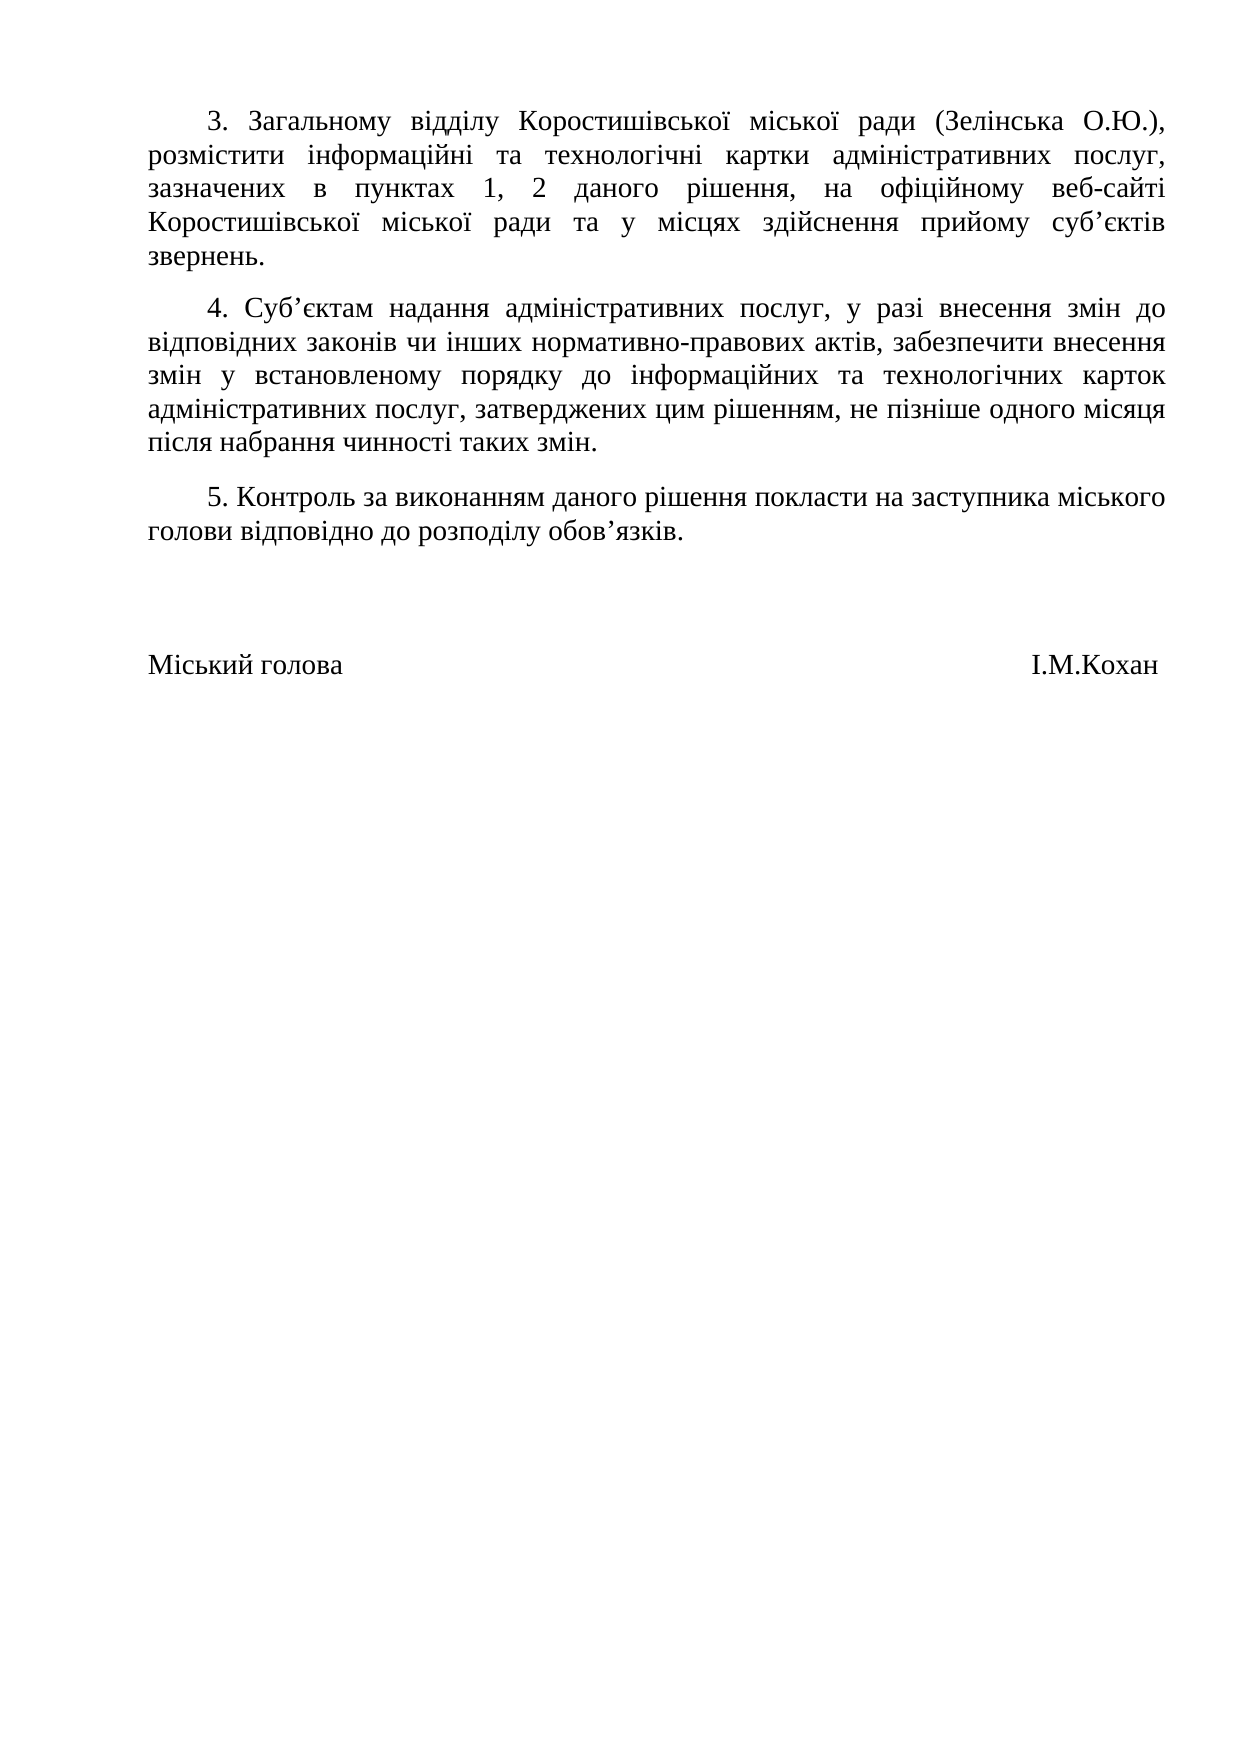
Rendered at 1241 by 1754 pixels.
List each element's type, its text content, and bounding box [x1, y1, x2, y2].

text Міський голова І.М.Кохан [148, 647, 1167, 681]
text 5. Контроль за виконанням даного рішення покласти на заступника міського голови відповідно до розподілу обов’язків. [148, 479, 1167, 547]
text 4. Суб’єктам надання адміністративних послуг, у разі внесення змін до відповідних законів чи інших нормативно-правових актів, забезпечити внесення змін у встановленому порядку до інформаційних та технологічних карток адміністративних послуг, затверджених цим рішенням, не пізніше одного місяця після набрання чинності таких змін. [148, 290, 1167, 458]
text 3. Загальному відділу Коростишівської міської ради (Зелінська О.Ю.), розмістити інформаційні та технологічні картки адміністративних послуг, зазначених в пунктах 1, 2 даного рішення, на офіційному веб-сайті Коростишівської міської ради та у місцях здійснення прийому суб’єктів звернень. [148, 103, 1167, 271]
